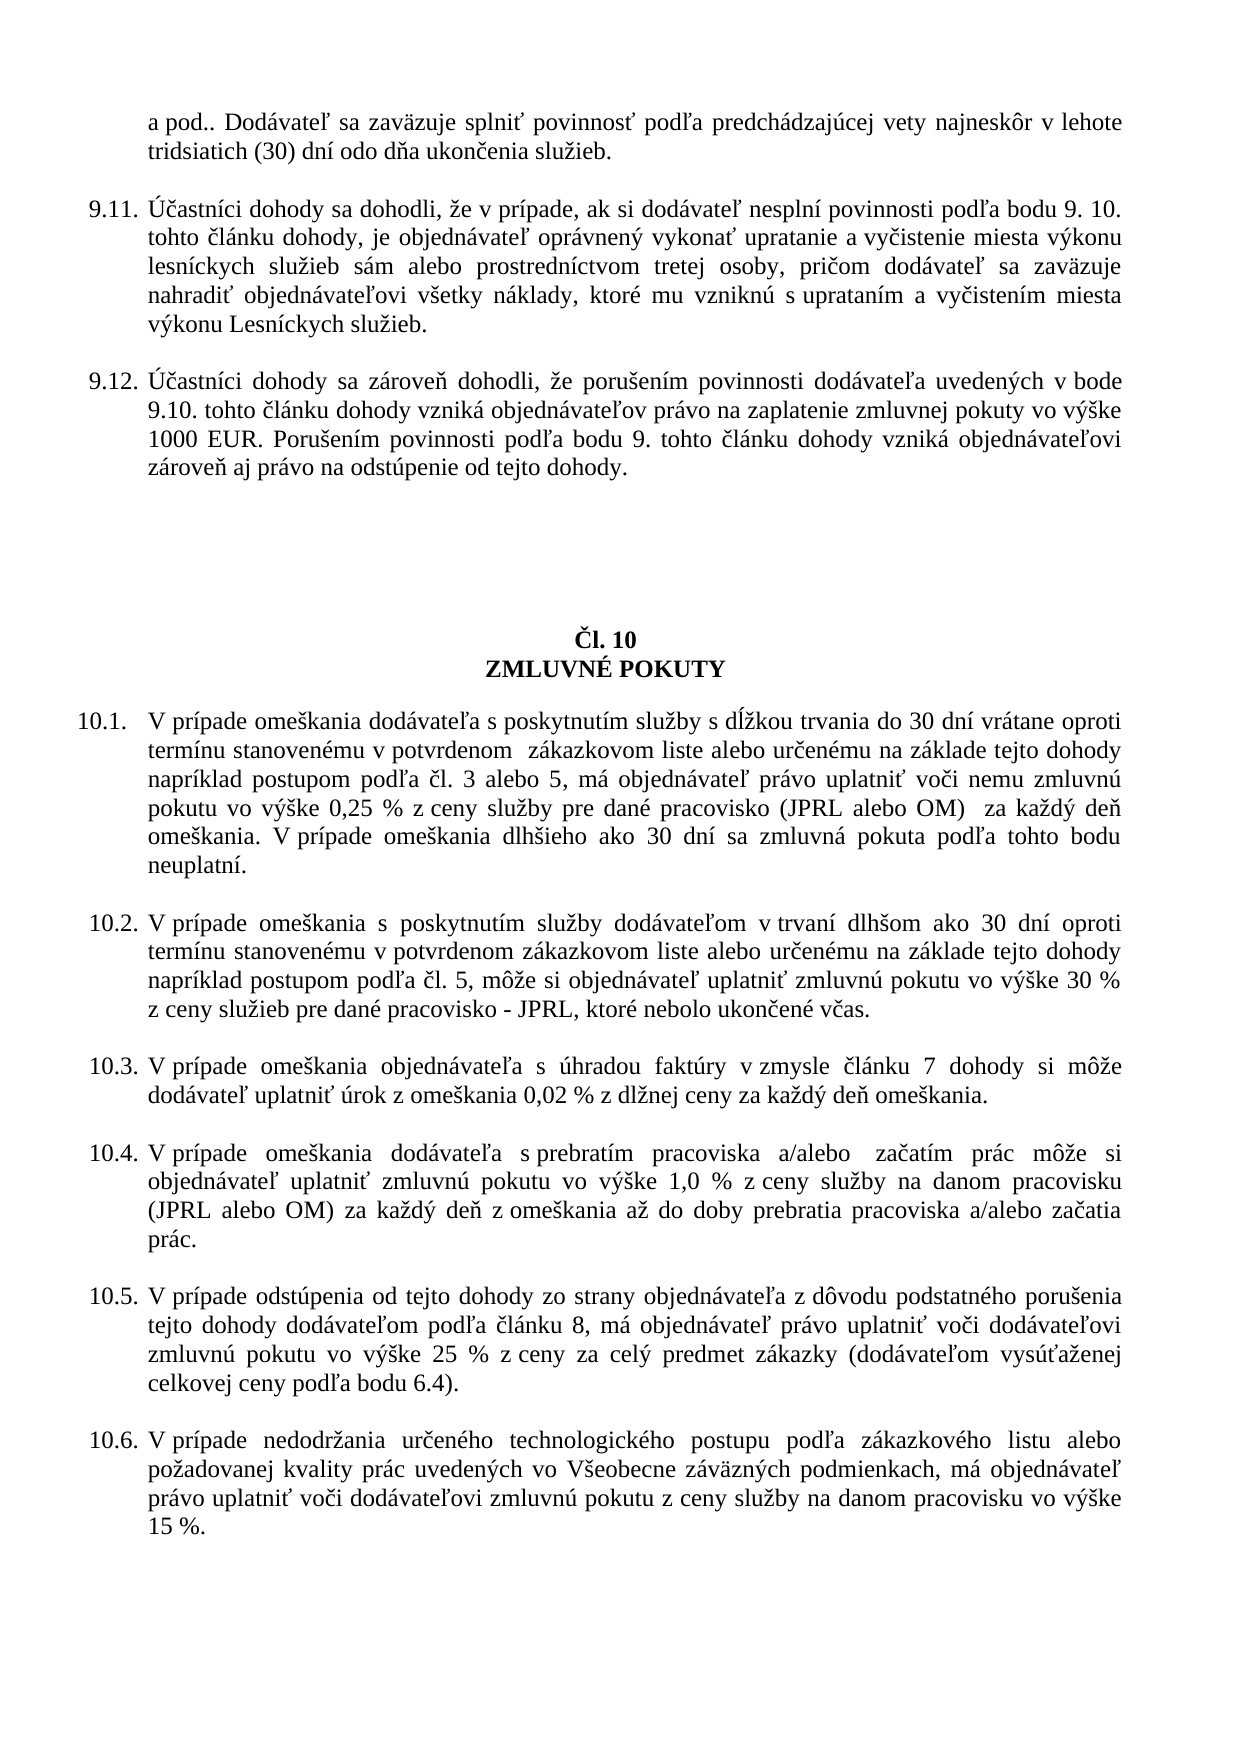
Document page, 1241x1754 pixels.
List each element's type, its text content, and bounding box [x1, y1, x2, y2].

text Čl. 10 [88, 625, 1122, 654]
list V prípade odstúpenia od tejto dohody zo strany objednávateľa z dôvodu podstatného porušenia tejto dohody dodávateľom podľa článku 8, má objednávateľ právo uplatniť voči dodávateľovi zmluvnú pokutu vo výške 25 % z ceny za celý predmet zákazky (dodávateľom vysúťaženej celkovej ceny podľa bodu 6.4). [88, 1281, 1122, 1396]
list Účastníci dohody sa dohodli, že v prípade, ak si dodávateľ nesplní povinnosti podľa bodu 9. 10. tohto článku dohody, je objednávateľ oprávnený vykonať upratanie a vyčistenie miesta výkonu lesníckych služieb sám alebo prostredníctvom tretej osoby, pričom dodávateľ sa zaväzuje nahradiť objednávateľovi všetky náklady, ktoré mu vzniknú s uprataním a vyčistením miesta výkonu Lesníckych služieb. [88, 194, 1122, 337]
list V prípade omeškania s poskytnutím služby dodávateľom v trvaní dlhšom ako 30 dní oproti termínu stanovenému v potvrdenom zákazkovom liste alebo určenému na základe tejto dohody napríklad postupom podľa čl. 5, môže si objednávateľ uplatniť zmluvnú pokutu vo výške 30 % z ceny služieb pre dané pracovisko - JPRL, ktoré nebolo ukončené včas. [88, 908, 1122, 1023]
list Účastníci dohody sa zároveň dohodli, že porušením povinnosti dodávateľa uvedených v bode 9.10. tohto článku dohody vzniká objednávateľov právo na zaplatenie zmluvnej pokuty vo výške 1000 EUR. Porušením povinnosti podľa bodu 9. tohto článku dohody vzniká objednávateľovi zároveň aj právo na odstúpenie od tejto dohody. [88, 366, 1122, 481]
text ZMLUVNÉ POKUTY [88, 654, 1122, 682]
list V prípade nedodržania určeného technologického postupu podľa zákazkového listu alebo požadovanej kvality prác uvedených vo Všeobecne záväzných podmienkach, má objednávateľ právo uplatniť voči dodávateľovi zmluvnú pokutu z ceny služby na danom pracovisku vo výške 15 %. [88, 1425, 1122, 1540]
list V prípade omeškania objednávateľa s úhradou faktúry v zmysle článku 7 dohody si môže dodávateľ uplatniť úrok z omeškania 0,02 % z dlžnej ceny za každý deň omeškania. [88, 1051, 1122, 1109]
list V prípade omeškania dodávateľa s poskytnutím služby s dĺžkou trvania do 30 dní vrátane oproti termínu stanovenému v potvrdenom zákazkovom liste alebo určenému na základe tejto dohody napríklad postupom podľa čl. 3 alebo 5, má objednávateľ právo uplatniť voči nemu zmluvnú pokutu vo výške 0,25 % z ceny služby pre dané pracovisko (JPRL alebo OM) za každý deň omeškania. V prípade omeškania dlhšieho ako 30 dní sa zmluvná pokuta podľa tohto bodu neuplatní. [77, 706, 1122, 879]
list V prípade omeškania dodávateľa s prebratím pracoviska a/alebo začatím prác môže si objednávateľ uplatniť zmluvnú pokutu vo výške 1,0 % z ceny služby na danom pracovisku (JPRL alebo OM) za každý deň z omeškania až do doby prebratia pracoviska a/alebo začatia prác. [88, 1138, 1122, 1253]
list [88, 107, 1122, 165]
